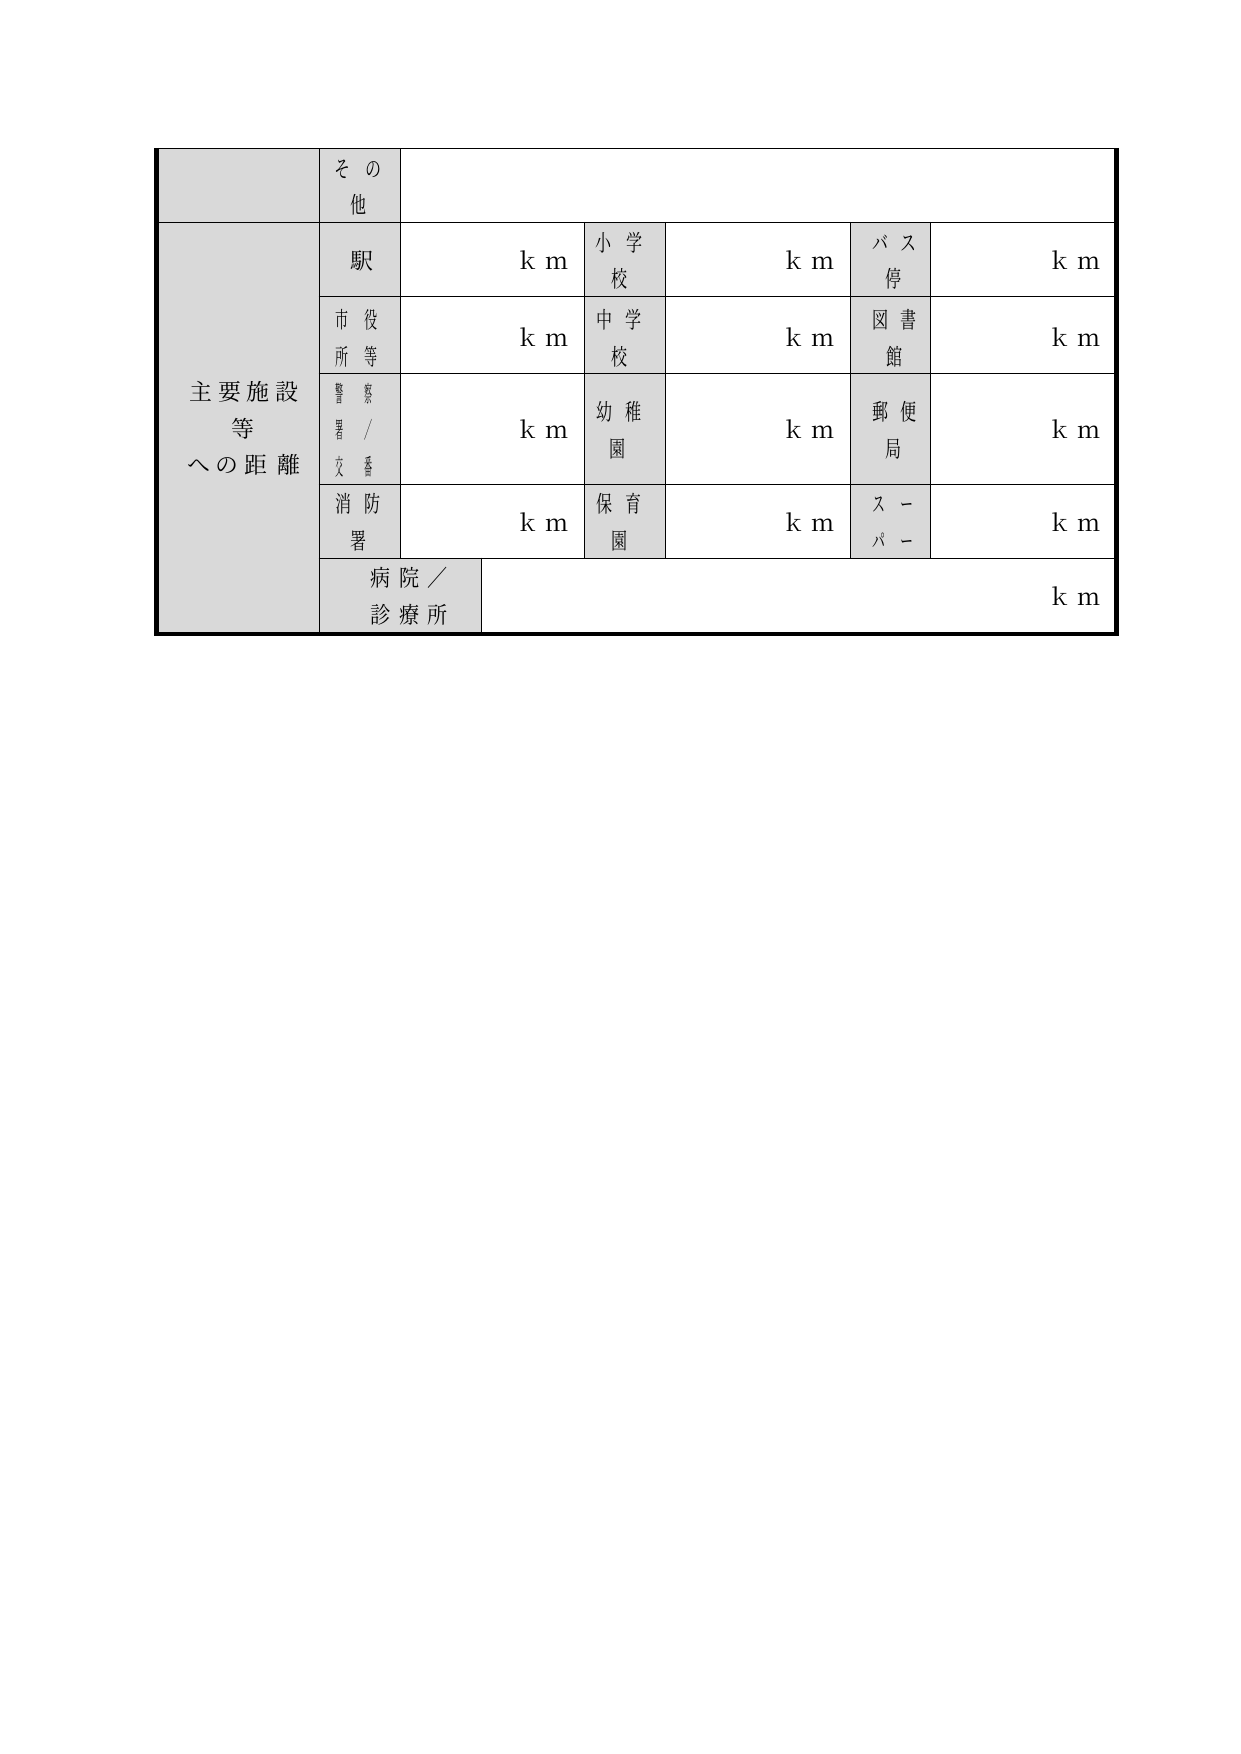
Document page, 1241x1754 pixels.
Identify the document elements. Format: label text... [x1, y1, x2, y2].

table_cell ｋｍ [482, 559, 1114, 632]
table_cell スーパー [851, 485, 930, 558]
table_cell ｋｍ [401, 297, 584, 373]
table_cell ｋｍ [401, 485, 584, 558]
table_cell ｋｍ [931, 223, 1114, 296]
table_cell ｋｍ [401, 374, 584, 484]
table_cell 市役所等 [320, 297, 400, 373]
table_cell 郵便局 [851, 374, 930, 484]
table_cell [401, 149, 1114, 222]
table_cell 中学校 [585, 297, 665, 373]
table_cell ｋｍ [666, 374, 850, 484]
table_cell 保育園 [585, 485, 665, 558]
table_cell ｋｍ [931, 297, 1114, 373]
table_cell 小学校 [585, 223, 665, 296]
table_cell 警察署／交番 [320, 374, 400, 484]
table_cell 幼稚園 [585, 374, 665, 484]
table_cell ｋｍ [666, 297, 850, 373]
table_cell 駅 [320, 223, 400, 296]
table_cell 図書館 [851, 297, 930, 373]
table_cell 病院／診療所 [320, 559, 481, 632]
table_cell ｋｍ [666, 485, 850, 558]
table_cell ｋｍ [666, 223, 850, 296]
table_cell その他 [320, 149, 400, 222]
table_cell ｋｍ [931, 374, 1114, 484]
table_cell 主要施設等 への距離 [159, 223, 319, 632]
table_cell ｋｍ [401, 223, 584, 296]
table_cell ｋｍ [931, 485, 1114, 558]
table_cell バス停 [851, 223, 930, 296]
table_cell 消防署 [320, 485, 400, 558]
